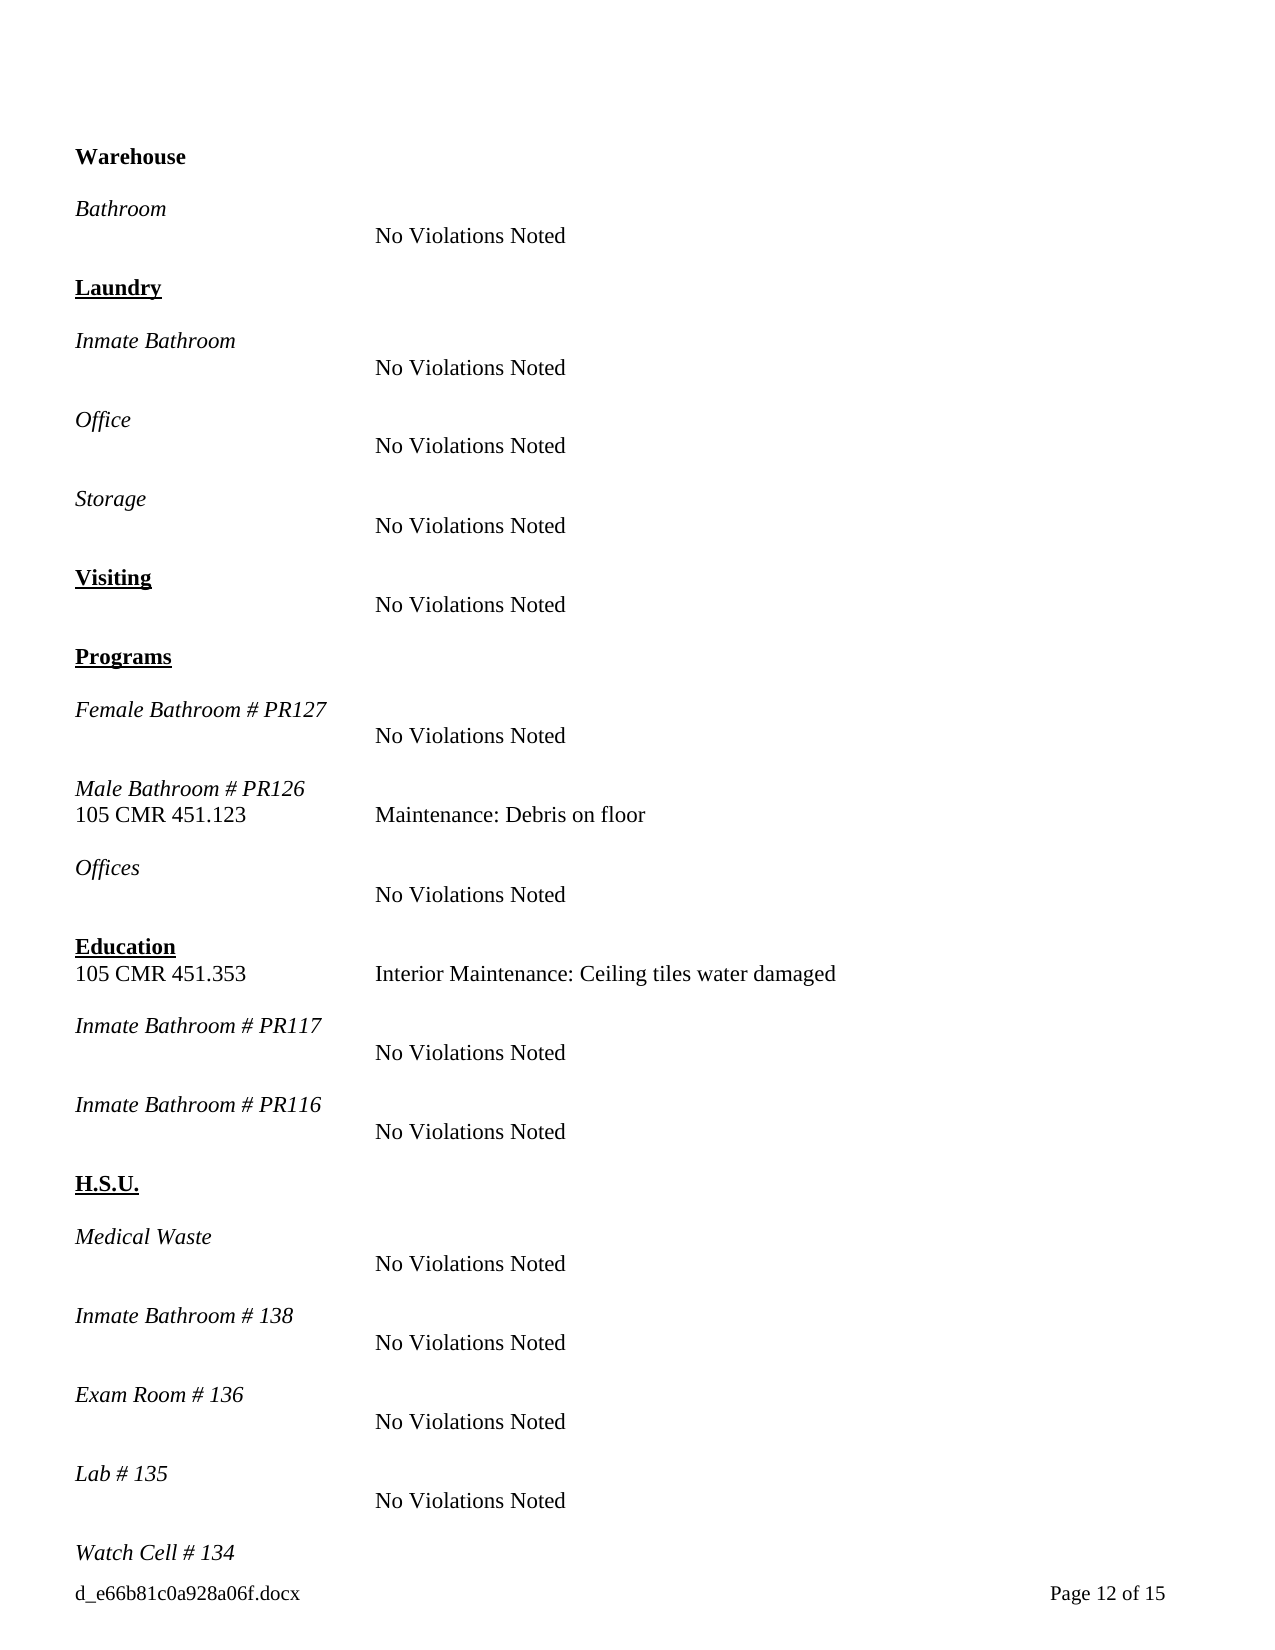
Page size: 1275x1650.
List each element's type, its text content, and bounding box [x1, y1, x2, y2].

text No Violations Noted [75, 1118, 1200, 1144]
text Visiting [75, 564, 1200, 591]
text Watch Cell # 134 [75, 1539, 1200, 1566]
text No Violations Noted [75, 222, 1200, 248]
text Inmate Bathroom # 138 [75, 1302, 1200, 1329]
text No Violations Noted [75, 512, 1200, 538]
text No Violations Noted [75, 1487, 1200, 1513]
text Lab # 135 [75, 1460, 1200, 1487]
text No Violations Noted [75, 1329, 1200, 1355]
text No Violations Noted [75, 1249, 1200, 1276]
text Inmate Bathroom # PR117 [75, 1012, 1200, 1039]
text Female Bathroom # PR127 [75, 696, 1200, 722]
text H.S.U. [75, 1171, 1200, 1197]
text Office [75, 406, 1200, 433]
text Exam Room # 136 [75, 1381, 1200, 1408]
text Male Bathroom # PR126 [75, 775, 1200, 802]
text No Violations Noted [75, 1408, 1200, 1434]
text No Violations Noted [75, 591, 1200, 617]
text Offices [75, 854, 1200, 881]
text No Violations Noted [75, 433, 1200, 459]
text Education [75, 933, 1200, 960]
text Medical Waste [75, 1223, 1200, 1249]
text No Violations Noted [75, 1039, 1200, 1065]
text Storage [75, 485, 1200, 512]
text No Violations Noted [75, 353, 1200, 380]
text 105 CMR 451.353 Interior Maintenance: Ceiling tiles water damaged [75, 960, 1200, 986]
text No Violations Noted [75, 722, 1200, 749]
text 105 CMR 451.123 Maintenance: Debris on floor [75, 802, 1200, 828]
text Inmate Bathroom [75, 327, 1200, 353]
text Programs [75, 643, 1200, 670]
text Warehouse [75, 143, 1200, 169]
text Bathroom [75, 195, 1200, 222]
text Laundry [75, 274, 1200, 301]
text Inmate Bathroom # PR116 [75, 1091, 1200, 1118]
text No Violations Noted [75, 881, 1200, 907]
